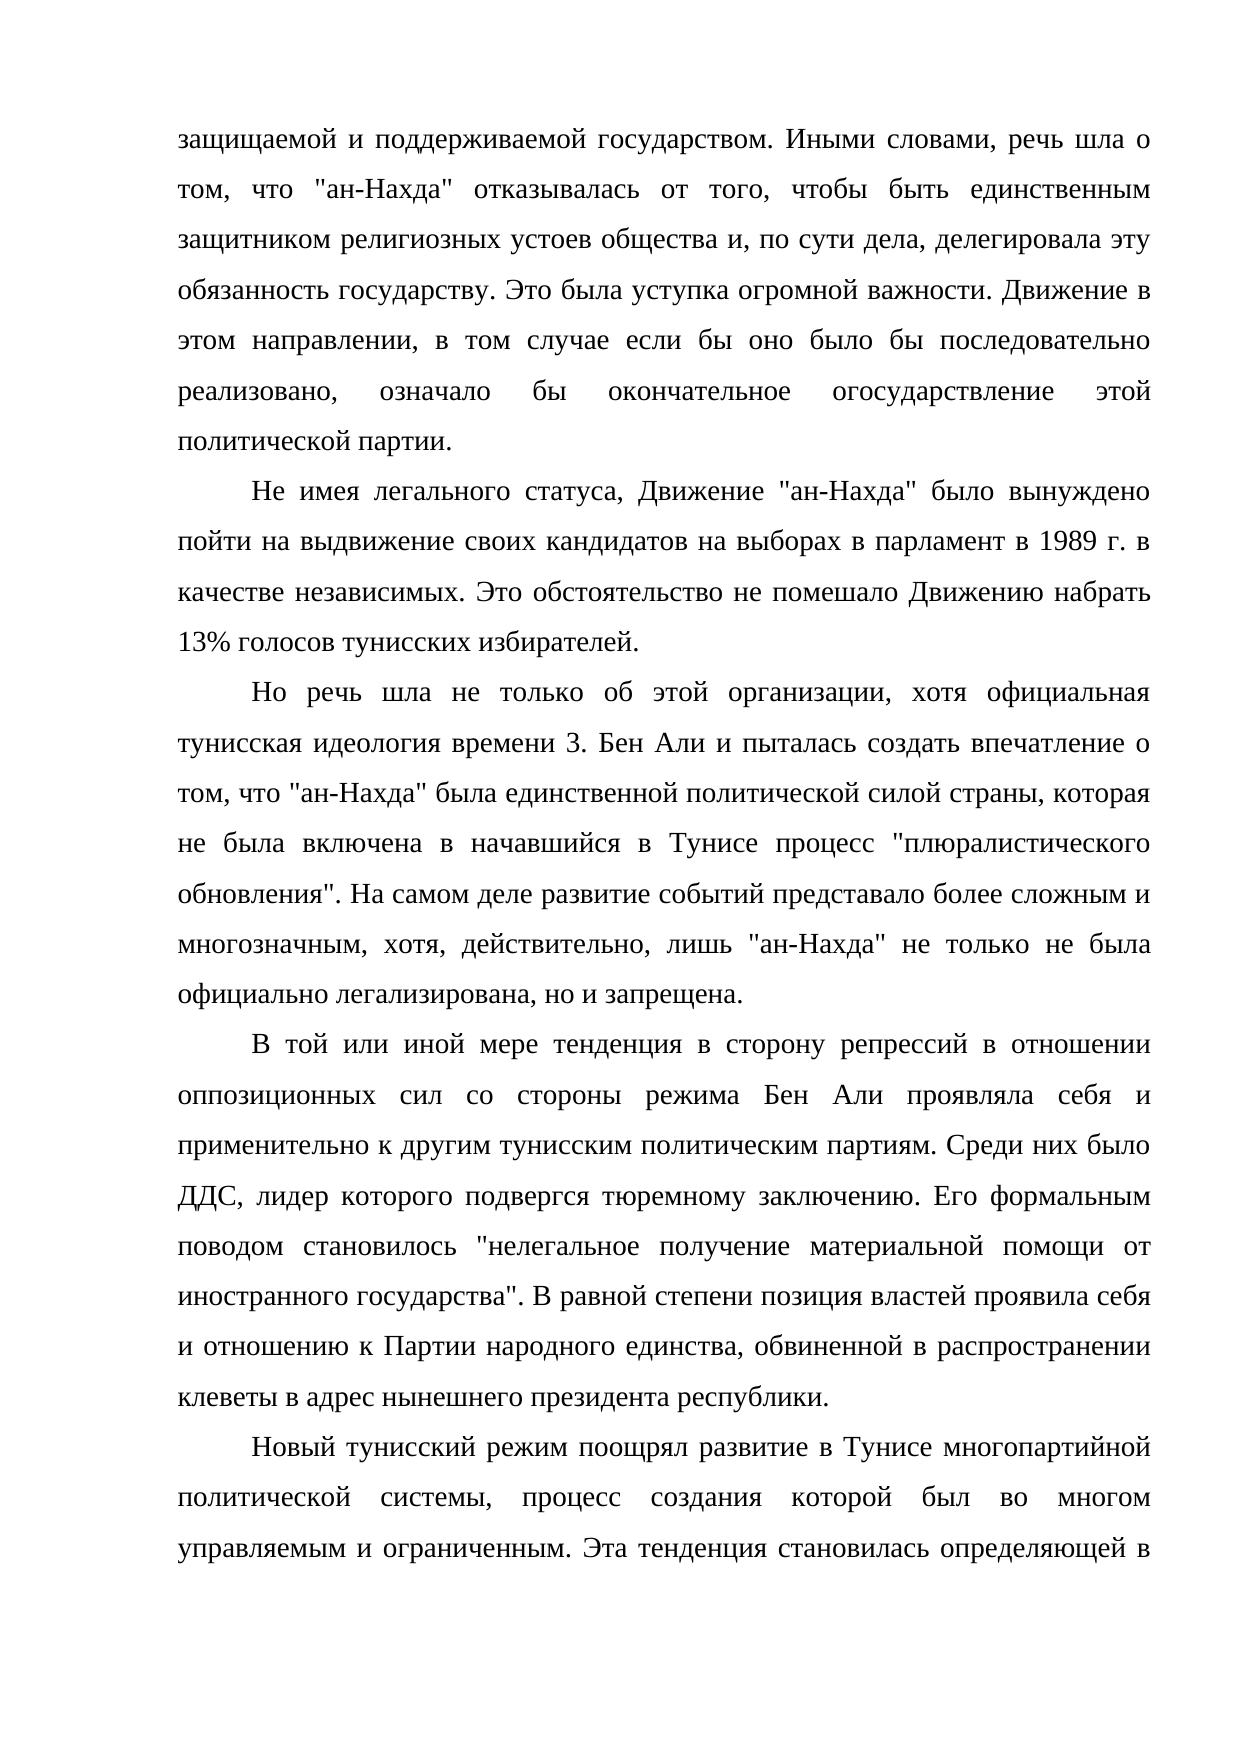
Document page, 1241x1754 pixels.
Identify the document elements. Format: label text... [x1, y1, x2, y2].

text В той или иной мере тенденция в сторону репрессий в отношении оппозиционных сил со стороны режима Бен Али проявляла себя и применительно к другим тунисским политическим партиям. Среди них было ДДС, лидер которого подвергся тюремному заключению. Его формальным поводом становилось "нелегальное получение материальной помощи от иностранного государства". В равной степени позиция властей проявила себя и отношению к Партии народного единства, обвиненной в распространении клеветы в адрес нынешнего президента республики. [177, 1027, 1152, 1412]
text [177, 1429, 1152, 1563]
text Но речь шла не только об этой организации, хотя официальная тунисская идеология времени 3. Бен Али и пыталась создать впечатление о том, что "ан-Нахда" была единственной политической силой страны, которая не была включена в начавшийся в Тунисе процесс "плюралистического обновления". На самом деле развитие событий представало более сложным и многозначным, хотя, действительно, лишь "ан-Нахда" не только не была официально легализирована, но и запрещена. [177, 674, 1152, 1010]
text Не имея легального статуса, Движение "ан-Нахда" было вынуждено пойти на выдвижение своих кандидатов на выборах в парламент в . в качестве независимых. Это обстоятельство не помешало Движению набрать 13% голосов тунисских избирателей. [177, 473, 1152, 658]
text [177, 121, 1152, 456]
